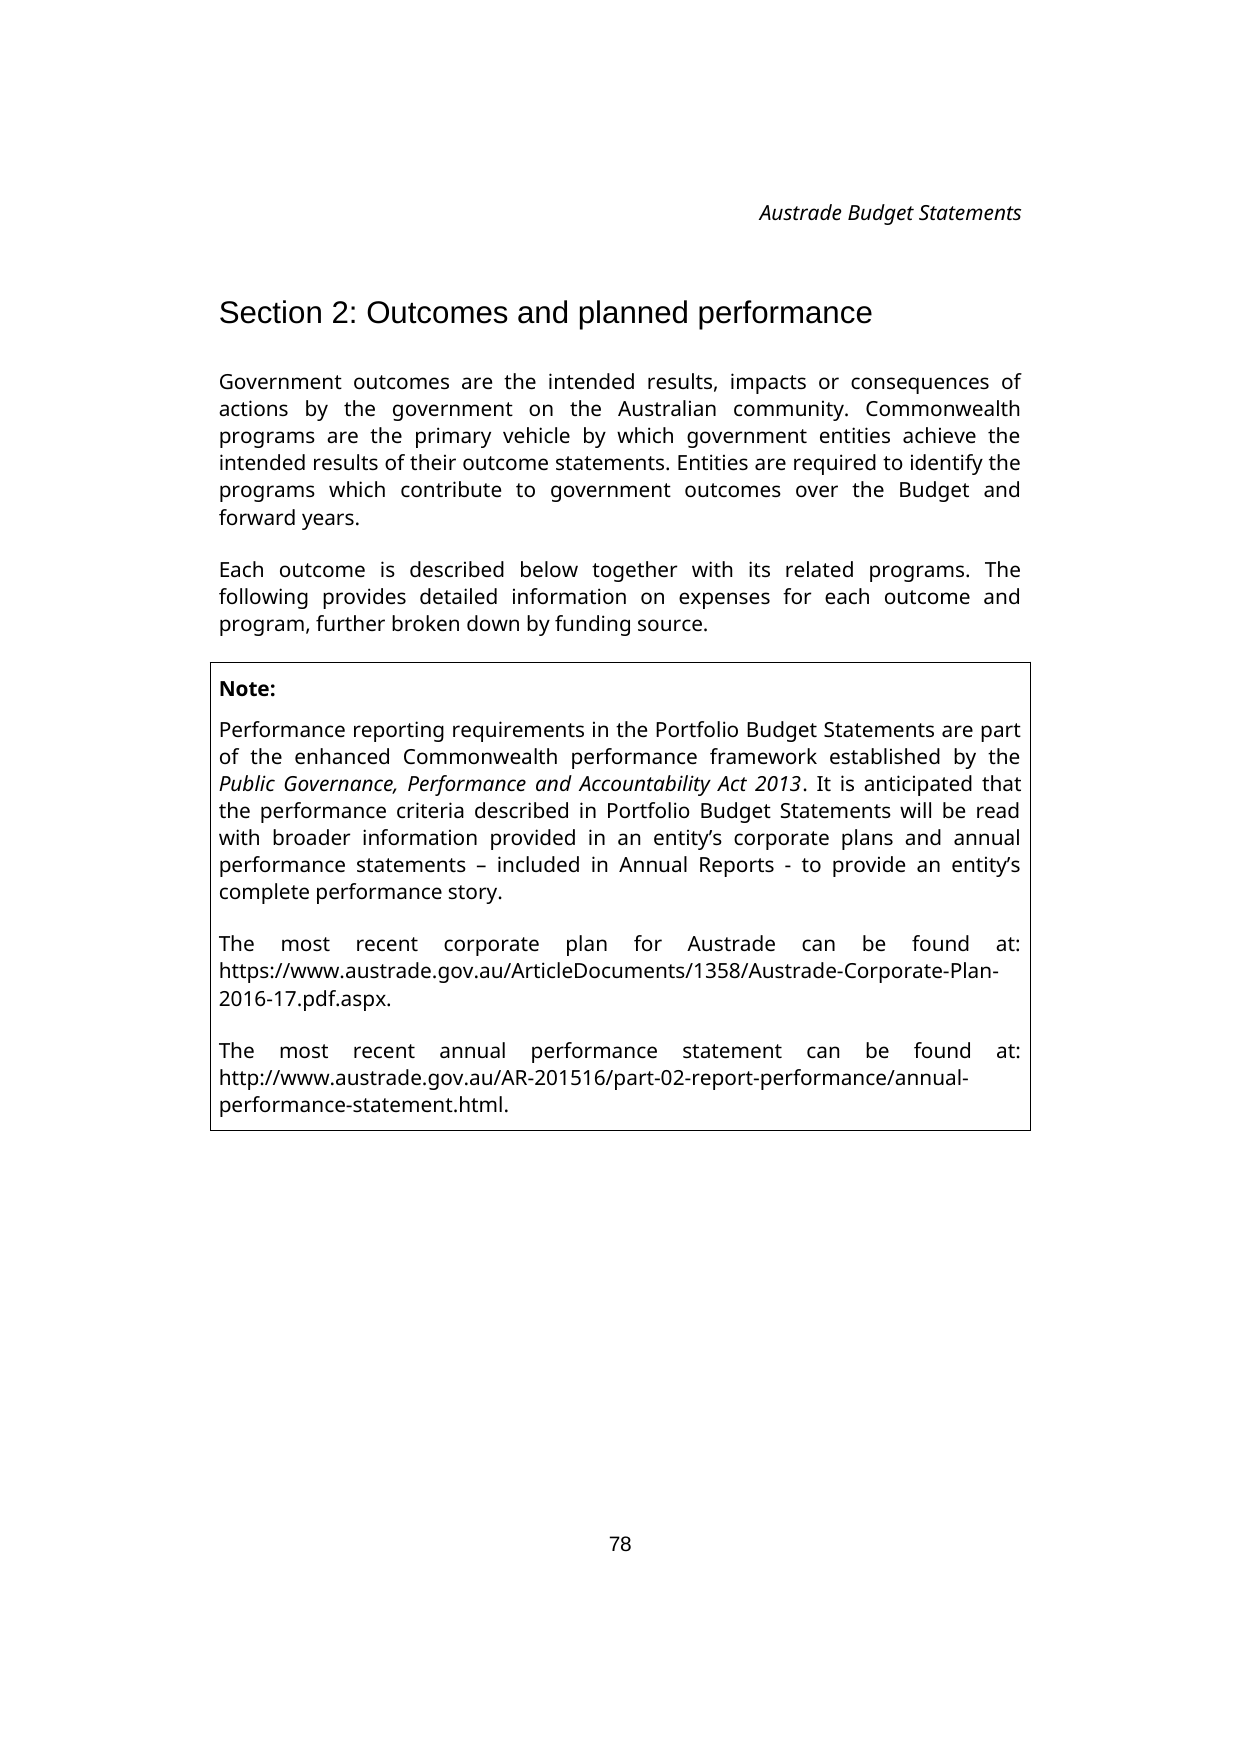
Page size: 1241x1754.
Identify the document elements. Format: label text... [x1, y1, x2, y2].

text The most recent annual performance statement can be found at: http://www.austrade.gov.au/AR-201516/part-02-report-performance/annual-performance-statement.html. [211, 1023, 1030, 1130]
text Government outcomes are the intended results, impacts or consequences of actions by the government on the Australian community. Commonwealth programs are the primary vehicle by which government entities achieve the intended results of their outcome statements. Entities are required to identify the programs which contribute to government outcomes over the Budget and forward years. [218, 368, 1022, 530]
text Performance reporting requirements in the Portfolio Budget Statements are part of the enhanced Commonwealth performance framework established by the Public Governance, Performance and Accountability Act 2013. It is anticipated that the performance criteria described in Portfolio Budget Statements will be read with broader information provided in an entity’s corporate plans and annual performance statements – included in Annual Reports - to provide an entity’s complete performance story. [211, 702, 1030, 905]
subtitle Section 2: Outcomes and planned performance [218, 294, 1022, 330]
text Note: [211, 663, 1030, 702]
text Each outcome is described below together with its related programs. The following provides detailed information on expenses for each outcome and program, further broken down by funding source. [218, 555, 1022, 637]
text The most recent corporate plan for Austrade can be found at: https://www.austrade.gov.au/ArticleDocuments/1358/Austrade-Corporate-Plan-2016-17.pdf.aspx. [211, 917, 1030, 1011]
